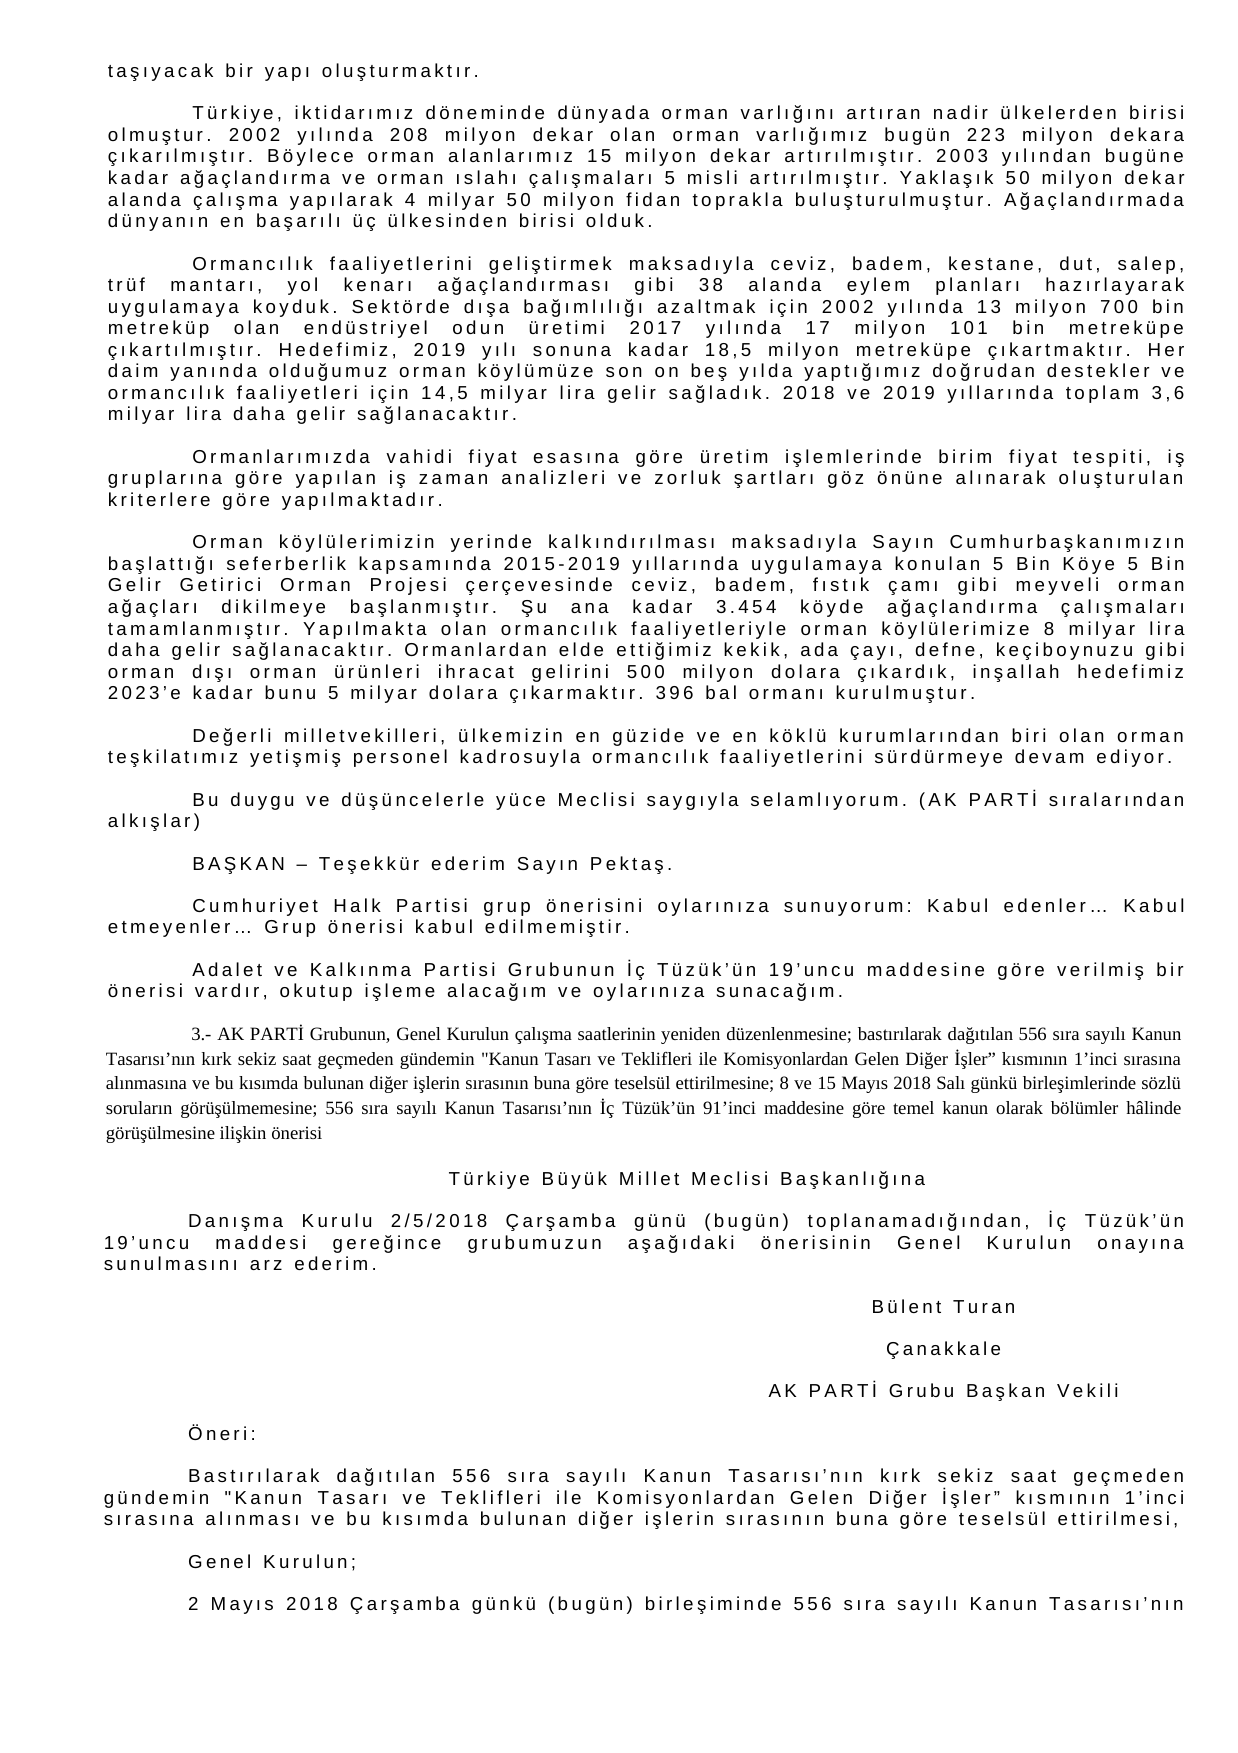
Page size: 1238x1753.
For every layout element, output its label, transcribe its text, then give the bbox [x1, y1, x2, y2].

text Bülent Turan [108, 1295, 1186, 1317]
text Öneri: [103, 1423, 1186, 1444]
text Danışma Kurulu 2/5/2018 Çarşamba günü (bugün) toplanamadığından, İç Tüzük’ün 19’uncu maddesi gereğince grubumuzun aşağıdaki önerisinin Genel Kurulun onayına sunulmasını arz ederim. [103, 1210, 1186, 1274]
text Adalet ve Kalkınma Partisi Grubunun İç Tüzük’ün 19’uncu maddesine göre verilmiş bir önerisi vardır, okutup işleme alacağım ve oylarınıza sunacağım. [108, 959, 1186, 1002]
text Bastırılarak dağıtılan 556 sıra sayılı Kanun Tasarısı’nın kırk sekiz saat geçmeden gündemin "Kanun Tasarı ve Teklifleri ile Komisyonlardan Gelen Diğer İşler” kısmının 1’inci sırasına alınması ve bu kısımda bulunan diğer işlerin sırasının buna göre teselsül ettirilmesi, [103, 1465, 1186, 1530]
text Ormanlarımızda vahidi fiyat esasına göre üretim işlemlerinde birim fiyat tespiti, iş gruplarına göre yapılan iş zaman analizleri ve zorluk şartları göz önüne alınarak oluşturulan kriterlere göre yapılmaktadır. [108, 446, 1186, 510]
text Genel Kurulun; [103, 1551, 1186, 1572]
text Değerli milletvekilleri, ülkemizin en güzide ve en köklü kurumlarından biri olan orman teşkilatımız yetişmiş personel kadrosuyla ormancılık faaliyetlerini sürdürmeye devam ediyor. [108, 724, 1186, 768]
text Çanakkale [108, 1338, 1186, 1359]
text 3.- AK PARTİ Grubunun, Genel Kurulun çalışma saatlerinin yeniden düzenlenmesine; bastırılarak dağıtılan 556 sıra sayılı Kanun Tasarısı’nın kırk sekiz saat geçmeden gündemin "Kanun Tasarı ve Teklifleri ile Komisyonlardan Gelen Diğer İşler” kısmının 1’inci sırasına alınmasına ve bu kısımda bulunan diğer işlerin sırasının buna göre teselsül ettirilmesine; 8 ve 15 Mayıs 2018 Salı günkü birleşimlerinde sözlü soruların görüşülmemesine; 556 sıra sayılı Kanun Tasarısı’nın İç Tüzük’ün 91’inci maddesine göre temel kanun olarak bölümler hâlinde görüşülmesine ilişkin önerisi [106, 1023, 1184, 1143]
text Türkiye, iktidarımız döneminde dünyada orman varlığını artıran nadir ülkelerden birisi olmuştur. 2002 yılında 208 milyon dekar olan orman varlığımız bugün 223 milyon dekara çıkarılmıştır. Böylece orman alanlarımız 15 milyon dekar artırılmıştır. 2003 yılından bugüne kadar ağaçlandırma ve orman ıslahı çalışmaları 5 misli artırılmıştır. Yaklaşık 50 milyon dekar alanda çalışma yapılarak 4 milyar 50 milyon fidan toprakla buluşturulmuştur. Ağaçlandırmada dünyanın en başarılı üç ülkesinden birisi olduk. [108, 102, 1186, 231]
text Cumhuriyet Halk Partisi grup önerisini oylarınıza sunuyorum: Kabul edenler… Kabul etmeyenler… Grup önerisi kabul edilmemiştir. [108, 895, 1186, 938]
text Türkiye Büyük Millet Meclisi Başkanlığına [103, 1167, 1186, 1189]
text BAŞKAN – Teşekkür ederim Sayın Pektaş. [108, 852, 1186, 874]
text Ormancılık faaliyetlerini geliştirmek maksadıyla ceviz, badem, kestane, dut, salep, trüf mantarı, yol kenarı ağaçlandırması gibi 38 alanda eylem planları hazırlayarak uygulamaya koyduk. Sektörde dışa bağımlılığı azaltmak için 2002 yılında 13 milyon 700 bin metreküp olan endüstriyel odun üretimi 2017 yılında 17 milyon 101 bin metreküpe çıkartılmıştır. Hedefimiz, 2019 yılı sonuna kadar 18,5 milyon metreküpe çıkartmaktır. Her daim yanında olduğumuz orman köylümüze son on beş yılda yaptığımız doğrudan destekler ve ormancılık faaliyetleri için 14,5 milyar lira gelir sağladık. 2018 ve 2019 yıllarında toplam 3,6 milyar lira daha gelir sağlanacaktır. [108, 252, 1186, 425]
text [103, 1593, 1186, 1614]
text Orman köylülerimizin yerinde kalkındırılması maksadıyla Sayın Cumhurbaşkanımızın başlattığı seferberlik kapsamında 2015-2019 yıllarında uygulamaya konulan 5 Bin Köye 5 Bin Gelir Getirici Orman Projesi çerçevesinde ceviz, badem, fıstık çamı gibi meyveli orman ağaçları dikilmeye başlanmıştır. Şu ana kadar 3.454 köyde ağaçlandırma çalışmaları tamamlanmıştır. Yapılmakta olan ormancılık faaliyetleriyle orman köylülerimize 8 milyar lira daha gelir sağlanacaktır. Ormanlardan elde ettiğimiz kekik, ada çayı, defne, keçiboynuzu gibi orman dışı orman ürünleri ihracat gelirini 500 milyon dolara çıkardık, inşallah hedefimiz 2023’e kadar bunu 5 milyar dolara çıkarmaktır. 396 bal ormanı kurulmuştur. [108, 531, 1186, 704]
text Bu duygu ve düşüncelerle yüce Meclisi saygıyla selamlıyorum. (AK PARTİ sıralarından alkışlar) [108, 788, 1186, 832]
text AK PARTİ Grubu Başkan Vekili [108, 1380, 1186, 1402]
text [108, 60, 1186, 81]
